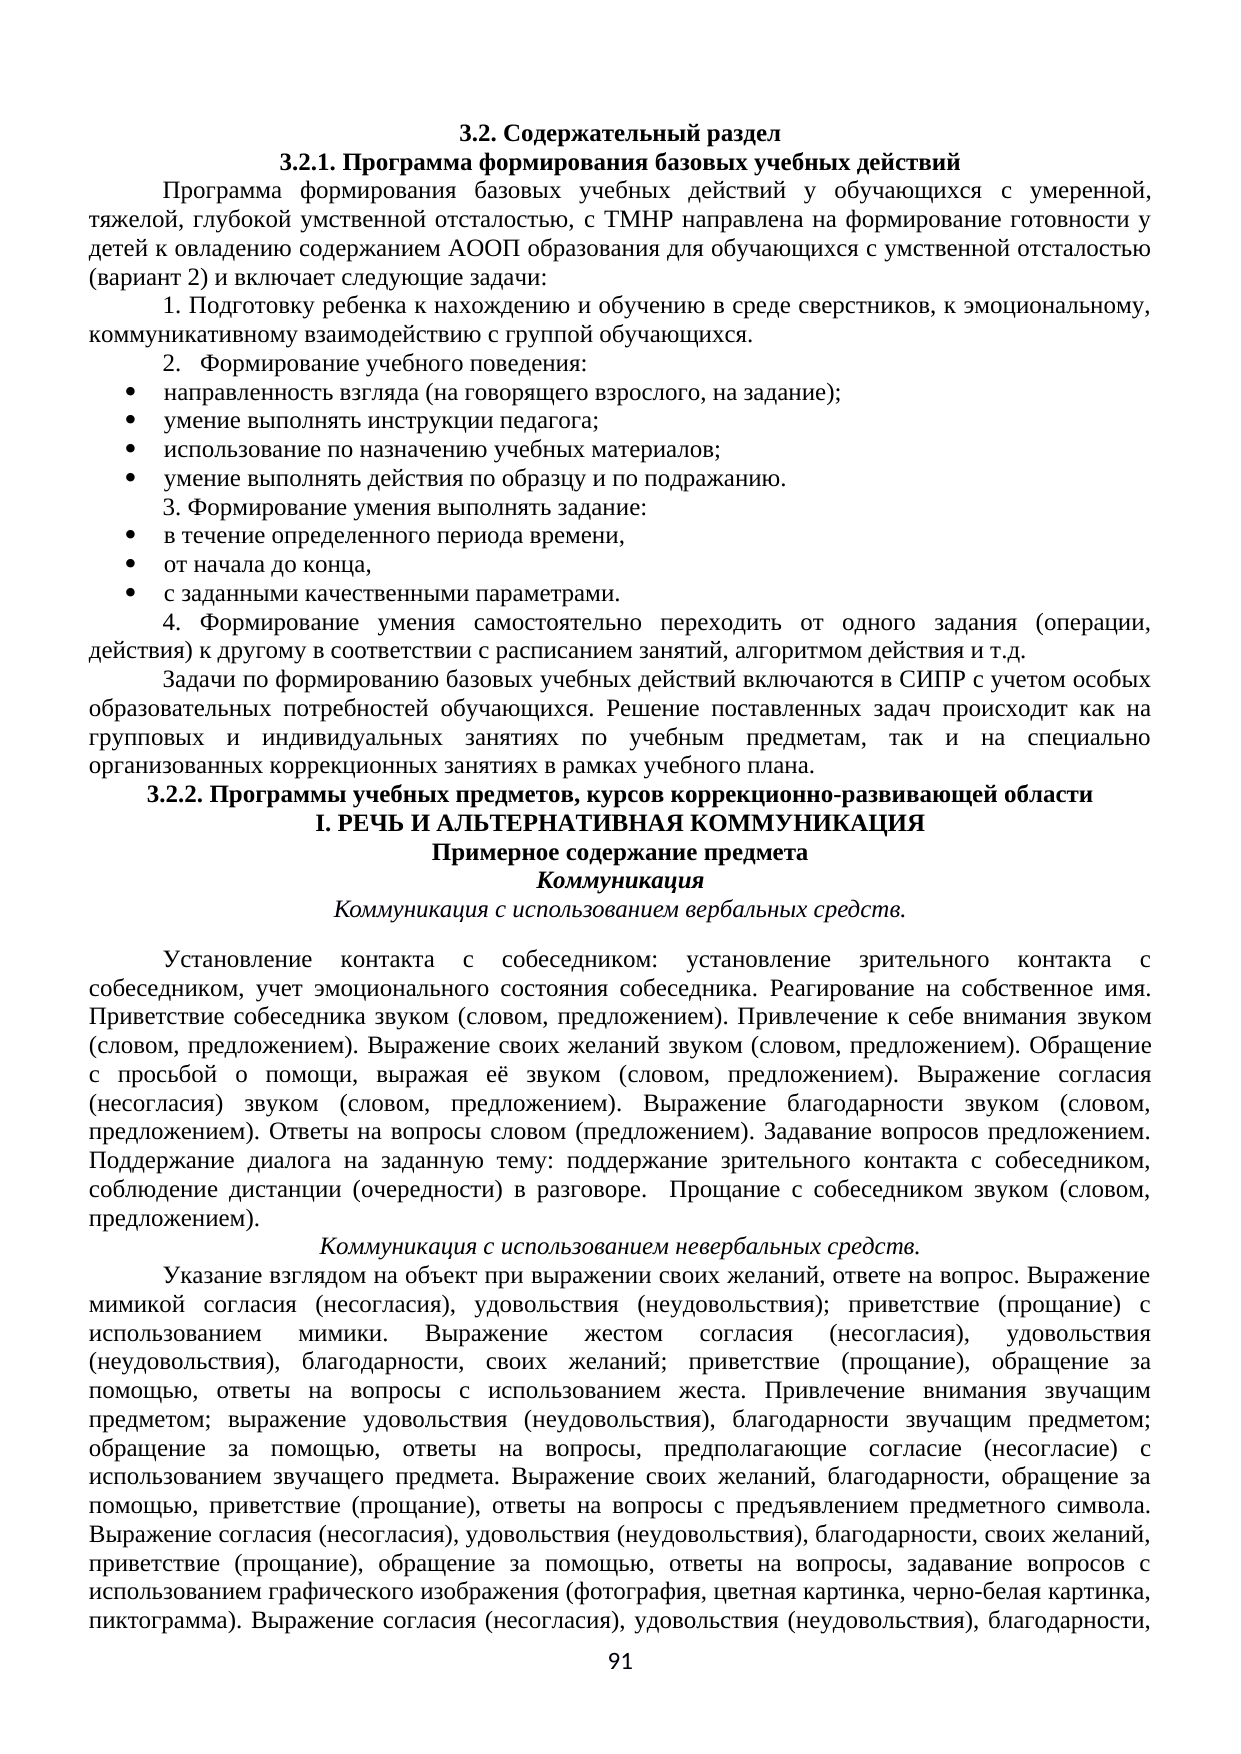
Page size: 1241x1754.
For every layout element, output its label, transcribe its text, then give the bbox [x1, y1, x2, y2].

text Примерное содержание предмета [89, 837, 1152, 866]
text I. РЕЧЬ И АЛЬТЕРНАТИВНАЯ КОММУНИКАЦИЯ [89, 808, 1152, 837]
text 1. Подготовку ребенка к нахождению и обучению в среде сверстников, к эмоциональному, коммуникативному взаимодействию с группой обучающихся. [89, 291, 1152, 348]
text Задачи по формированию базовых учебных действий включаются в СИПР с учетом особых образовательных потребностей обучающихся. Решение поставленных задач происходит как на групповых и индивидуальных занятиях по учебным предметам, так и на специально организованных коррекционных занятиях в рамках учебного плана. [89, 664, 1152, 779]
text Коммуникация с использованием вербальных средств. [89, 894, 1152, 923]
text 3.2.1. Программа формирования базовых учебных действий [89, 147, 1152, 176]
text 4. Формирование умения самостоятельно переходить от одного задания (операции, действия) к другому в соответствии с расписанием занятий, алгоритмом действия и т.д. [89, 607, 1152, 664]
list от начала до конца, [126, 549, 1152, 578]
list использование по назначению учебных материалов; [126, 434, 1152, 463]
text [89, 1260, 1152, 1634]
text Коммуникация с использованием невербальных средств. [89, 1231, 1152, 1260]
list умение выполнять действия по образцу и по подражанию. [126, 463, 1152, 492]
list с заданными качественными параметрами. [126, 578, 1152, 607]
text 3.2.2. Программы учебных предметов, курсов коррекционно-развивающей области [89, 779, 1152, 808]
list направленность взгляда (на говорящего взрослого, на задание); [126, 377, 1152, 406]
list в течение определенного периода времени, [126, 521, 1152, 549]
text Программа формирования базовых учебных действий у обучающихся с умеренной, тяжелой, глубокой умственной отсталостью, с ТМНР направлена на формирование готовности у детей к овладению содержанием АООП образования для обучающихся с умственной отсталостью (вариант 2) и включает следующие задачи: [89, 176, 1152, 291]
list Формирование учебного поведения: [162, 348, 1152, 377]
text Коммуникация [89, 866, 1152, 894]
text Установление контакта с собеседником: установление зрительного контакта с собеседником, учет эмоционального состояния собеседника. Реагирование на собственное имя. Приветствие собеседника звуком (словом, предложением). Привлечение к себе внимания звуком (словом, предложением). Выражение своих желаний звуком (словом, предложением). Обращение с просьбой о помощи, выражая её звуком (словом, предложением). Выражение согласия (несогласия) звуком (словом, предложением). Выражение благодарности звуком (словом, предложением). Ответы на вопросы словом (предложением). Задавание вопросов предложением. Поддержание диалога на заданную тему: поддержание зрительного контакта с собеседником, соблюдение дистанции (очередности) в разговоре. Прощание с собеседником звуком (словом, предложением). [89, 944, 1152, 1231]
text 3. Формирование умения выполнять задание: [89, 492, 1152, 521]
list умение выполнять инструкции педагога; [126, 406, 1152, 434]
text 3.2. Содержательный раздел [89, 118, 1152, 147]
